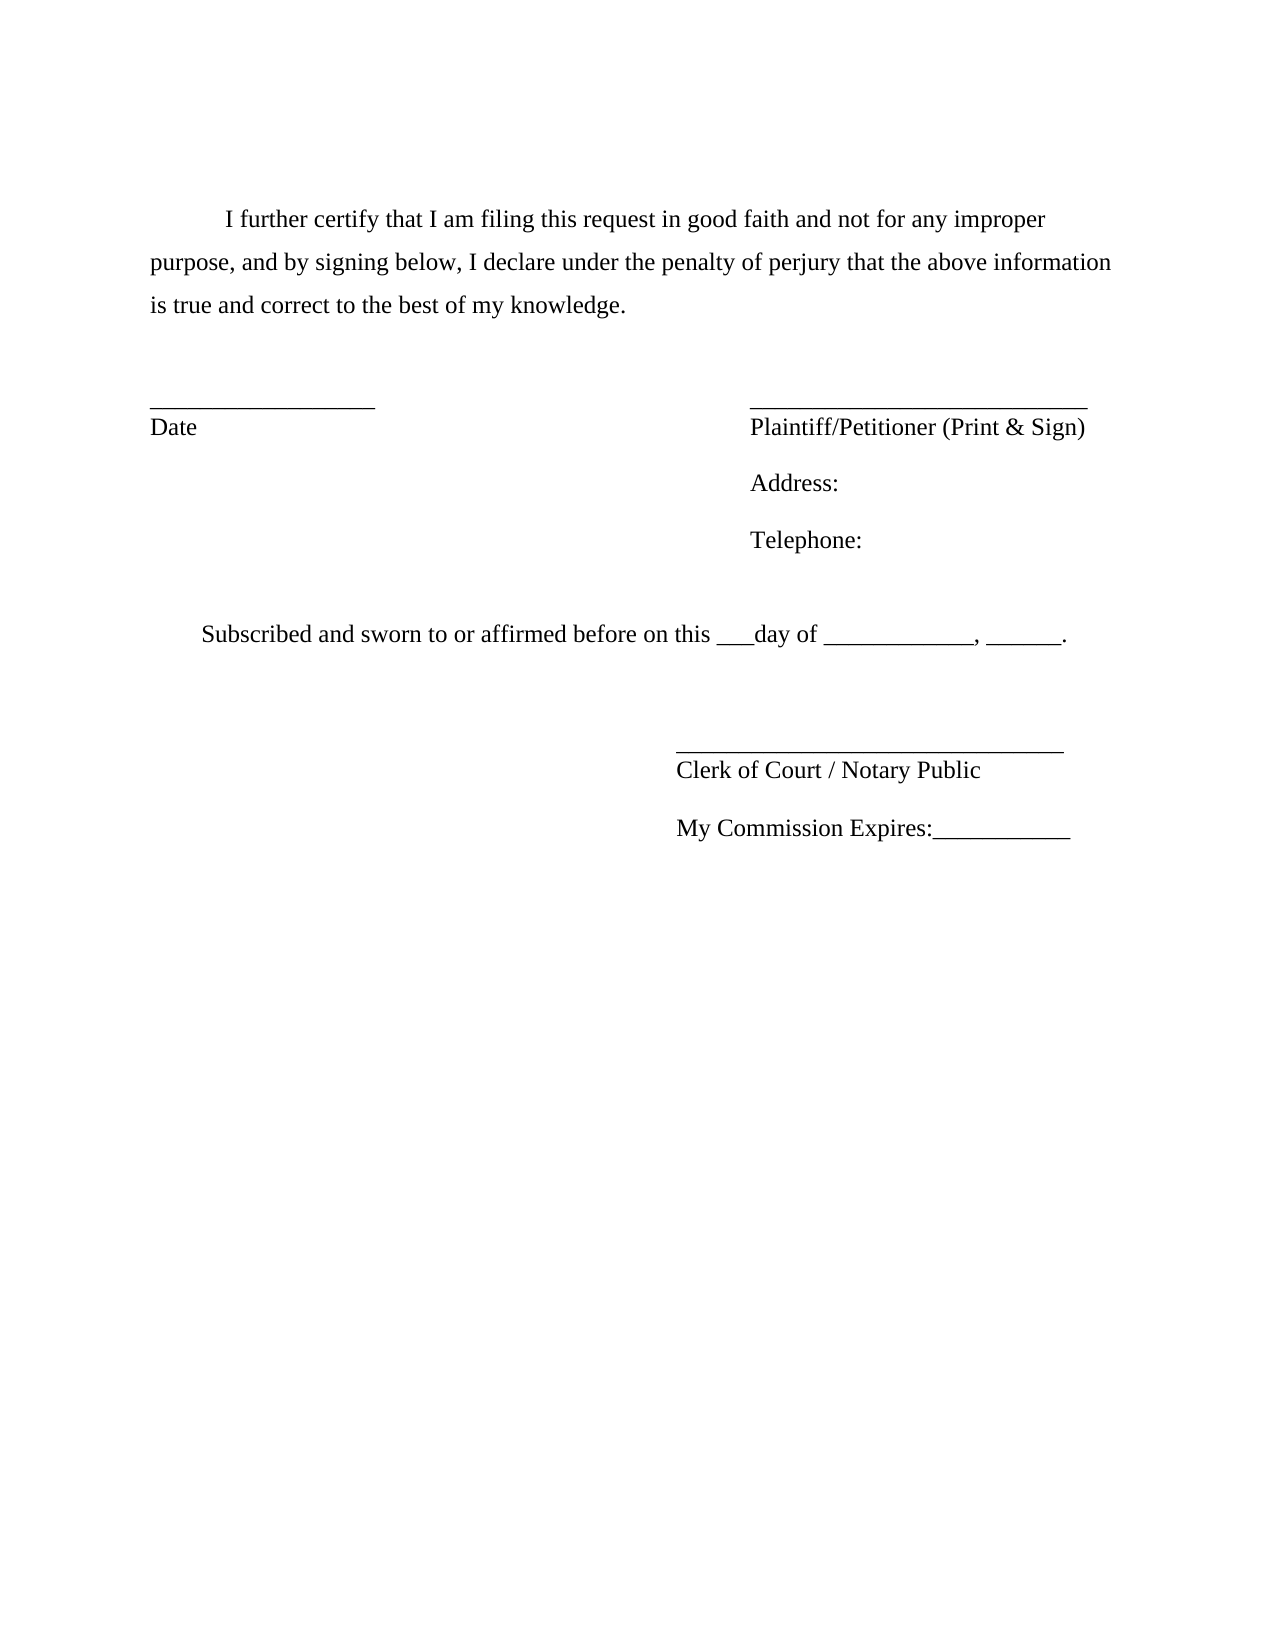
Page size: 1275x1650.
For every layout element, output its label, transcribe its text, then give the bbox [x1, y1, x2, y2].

text Telephone: [150, 525, 1125, 554]
text Date Plaintiff/Petitioner (Print & Sign) [150, 412, 1125, 440]
text __________________ ___________________________ [150, 383, 1125, 412]
text I further certify that I am filing this request in good faith and not for any improper purpose, and by signing below, I declare under the penalty of perjury that the above information is true and correct to the best of my knowledge. [150, 204, 1125, 319]
text Address: [150, 468, 1125, 497]
